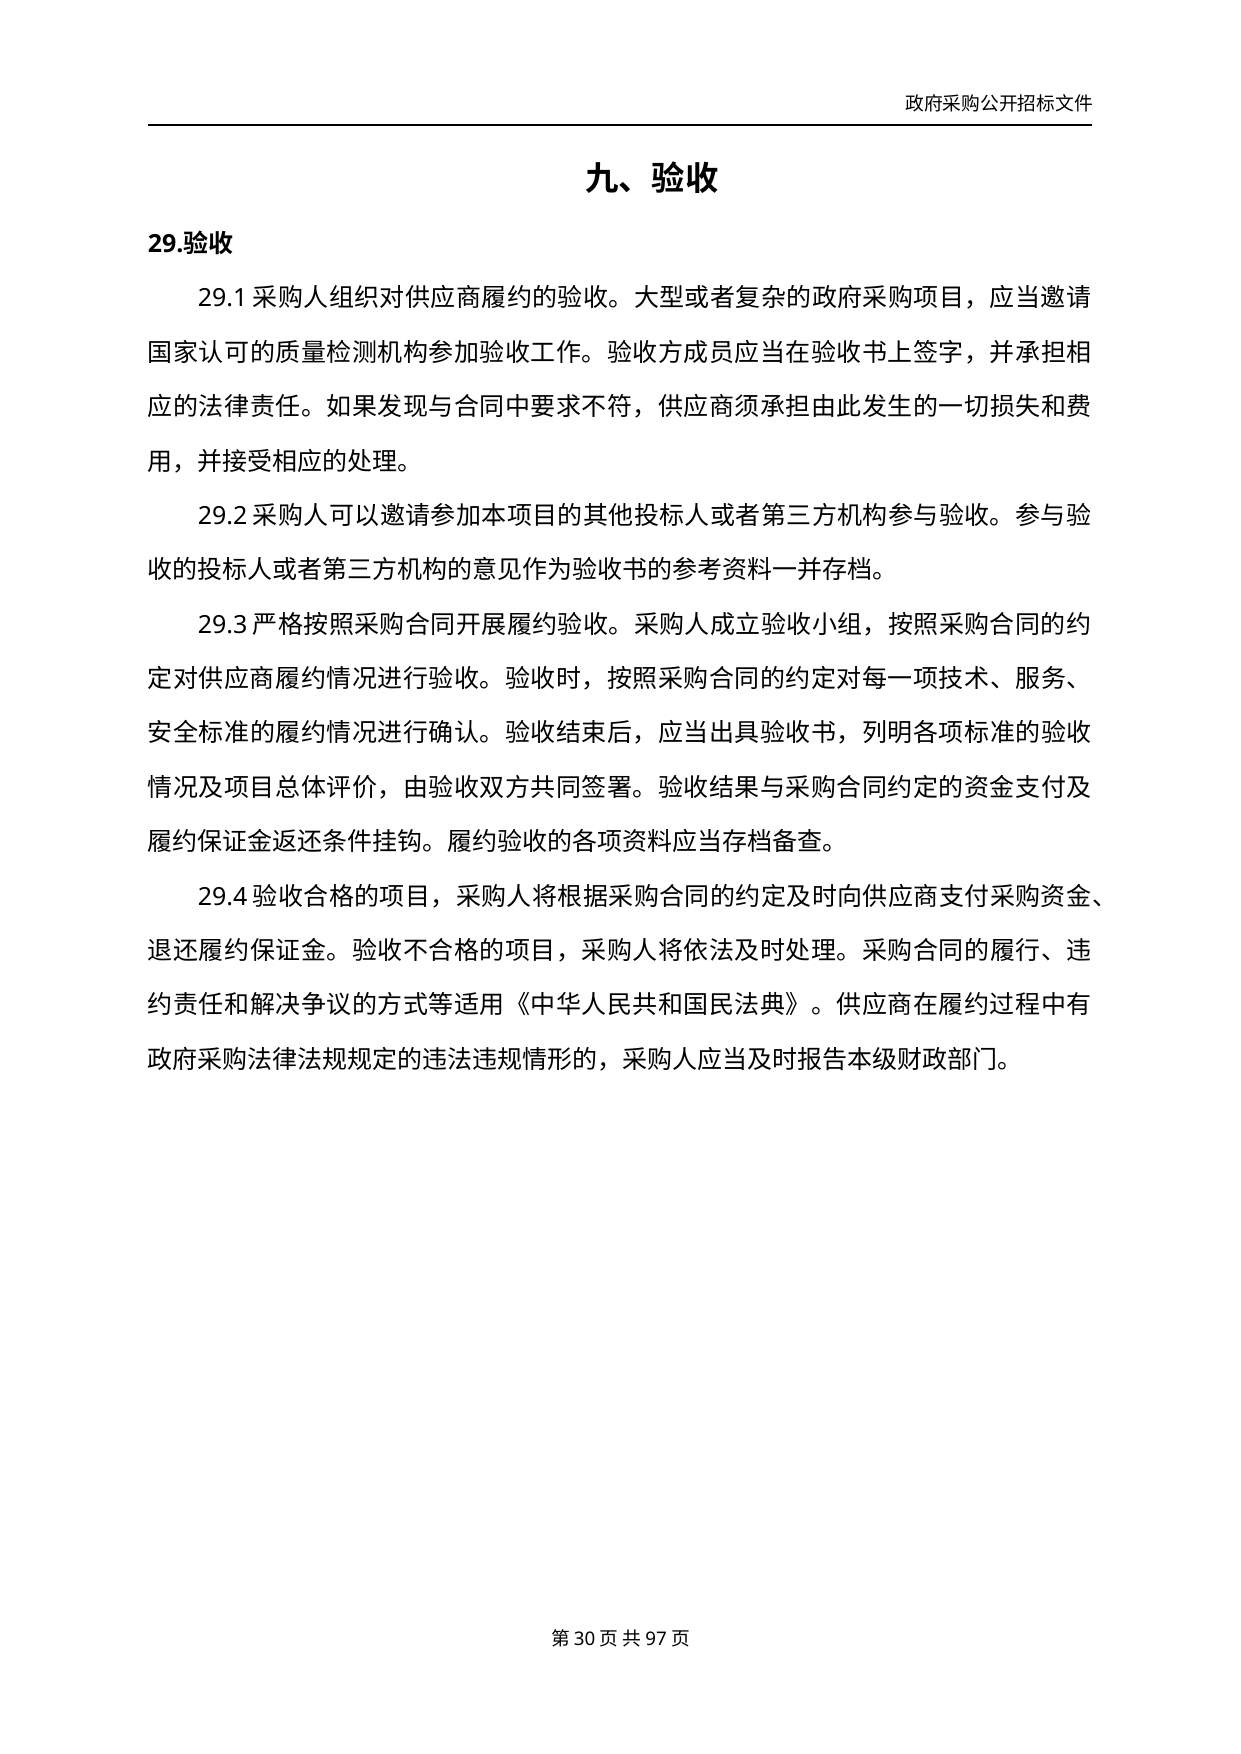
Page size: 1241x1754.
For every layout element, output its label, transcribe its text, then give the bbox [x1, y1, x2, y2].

text 29.3严格按照采购合同开展履约验收。采购人成立验收小组，按照采购合同的约定对供应商履约情况进行验收。验收时，按照采购合同的约定对每一项技术、服务、安全标准的履约情况进行确认。验收结束后，应当出具验收书，列明各项标准的验收情况及项目总体评价，由验收双方共同签署。验收结果与采购合同约定的资金支付及履约保证金返还条件挂钩。履约验收的各项资料应当存档备查。 [148, 604, 1092, 858]
text 29.2采购人可以邀请参加本项目的其他投标人或者第三方机构参与验收。参与验收的投标人或者第三方机构的意见作为验收书的参考资料一并存档。 [148, 495, 1092, 586]
text 29.1采购人组织对供应商履约的验收。大型或者复杂的政府采购项目，应当邀请国家认可的质量检测机构参加验收工作。验收方成员应当在验收书上签字，并承担相应的法律责任。如果发现与合同中要求不符，供应商须承担由此发生的一切损失和费用，并接受相应的处理。 [148, 278, 1092, 477]
text 九、验收 [160, 151, 1092, 199]
text 29.4验收合格的项目，采购人将根据采购合同的约定及时向供应商支付采购资金、退还履约保证金。验收不合格的项目，采购人将依法及时处理。采购合同的履行、违约责任和解决争议的方式等适用《中华人民共和国民法典》。供应商在履约过程中有政府采购法律法规规定的违法违规情形的，采购人应当及时报告本级财政部门。 [148, 876, 1092, 1075]
text 29.验收 [148, 223, 1092, 260]
